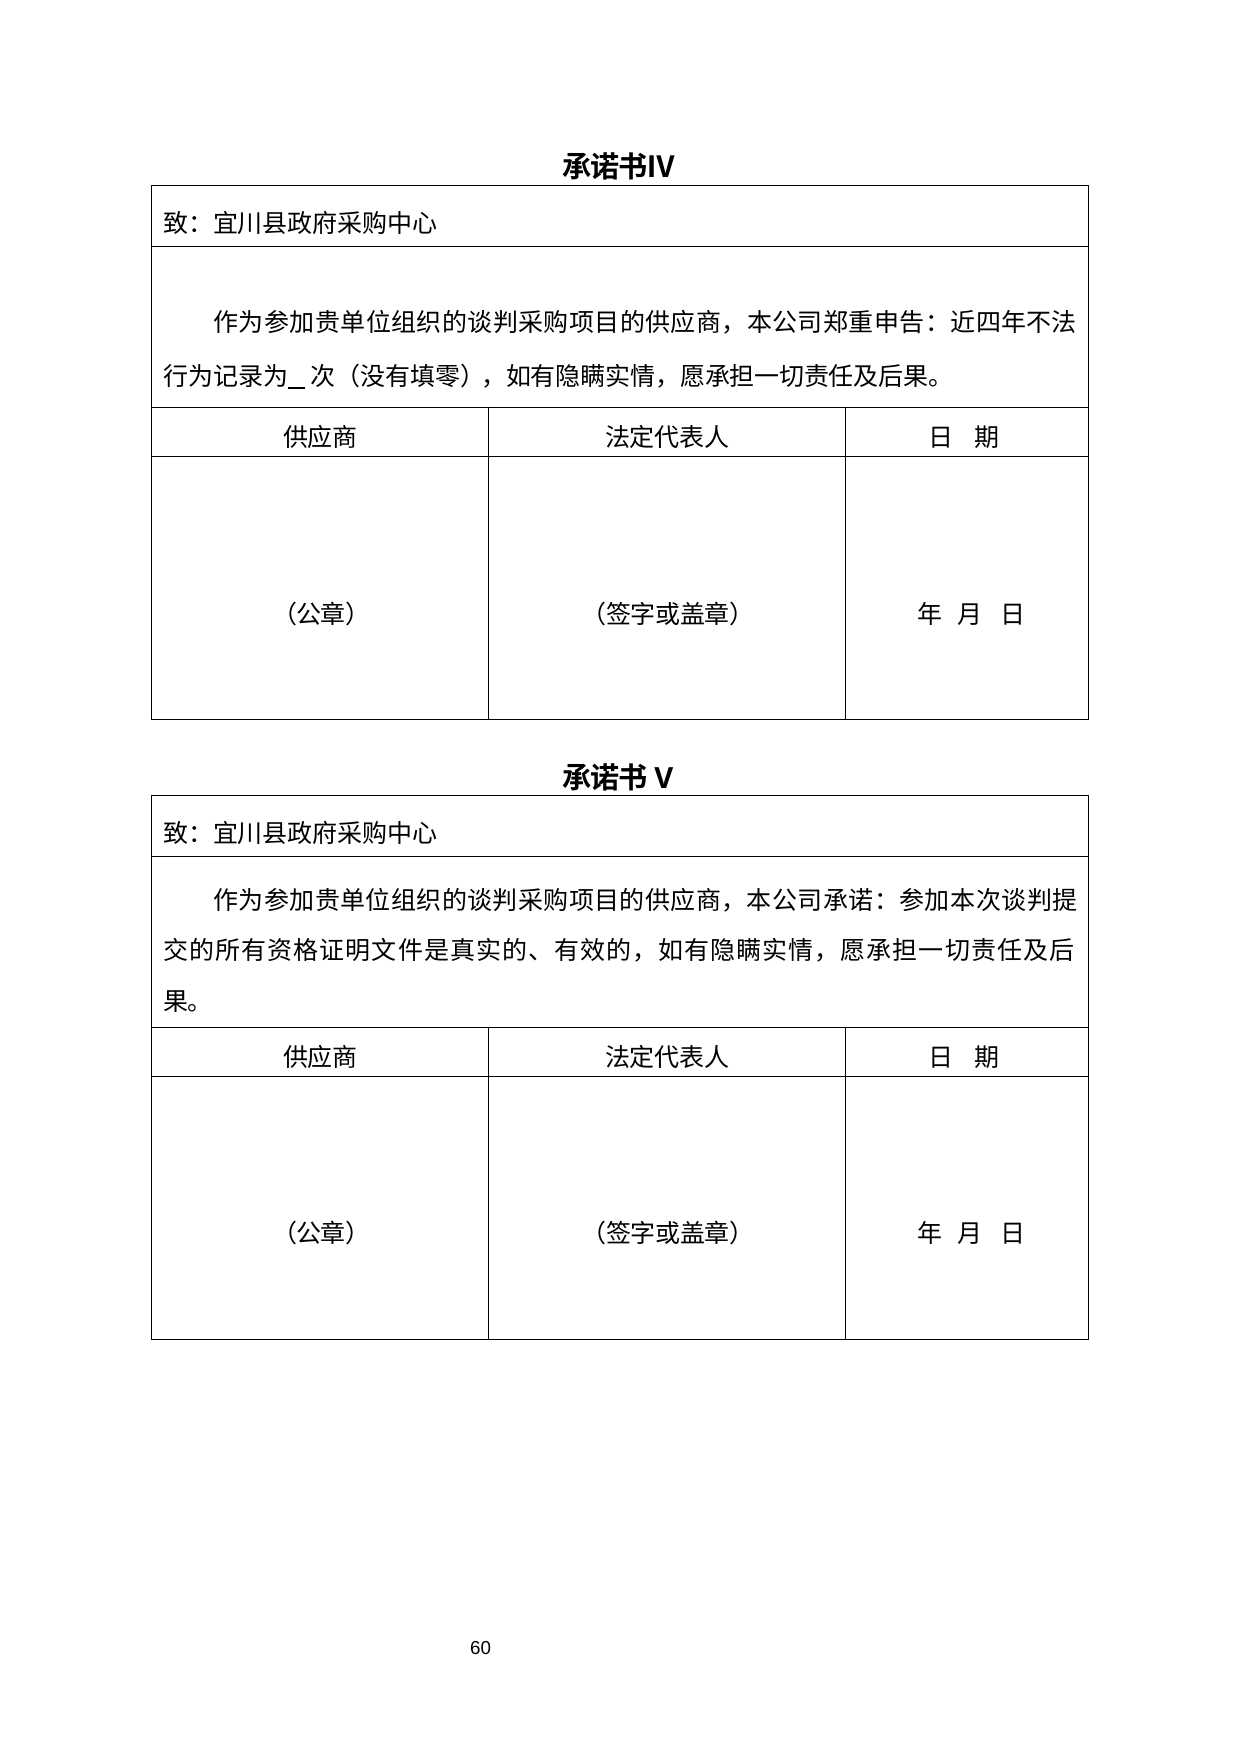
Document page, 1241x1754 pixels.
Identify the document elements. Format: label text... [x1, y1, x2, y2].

table_header 致：宜川县政府采购中心 [152, 796, 1088, 856]
table_cell 供应商 [152, 1028, 488, 1076]
table_cell 日 期 [846, 1028, 1088, 1076]
table_cell 供应商 [152, 408, 488, 456]
table_cell 作为参加贵单位组织的谈判采购项目的供应商，本公司郑重申告：近四年不法 行为记录为 次（没有填零），如有隐瞒实情，愿承担一切责任及后果。 [152, 247, 1088, 407]
table_cell （公章） [152, 457, 488, 719]
table_cell （签字或盖章） [489, 457, 845, 719]
table_cell 年 月 日 [846, 1077, 1088, 1339]
table_cell （签字或盖章） [489, 1077, 845, 1339]
table_cell 作为参加贵单位组织的谈判采购项目的供应商，本公司承诺：参加本次谈判提 交的所有资格证明文件是真实的、有效的，如有隐瞒实情，愿承担一切责任及后 果。 [152, 857, 1088, 1027]
text 承诺书Ⅳ [151, 149, 1089, 185]
text 承诺书 V [151, 759, 1089, 795]
table_cell （公章） [152, 1077, 488, 1339]
table_cell 法定代表人 [489, 1028, 845, 1076]
table_cell 日 期 [846, 408, 1088, 456]
table_cell 年 月 日 [846, 457, 1088, 719]
table_header 致：宜川县政府采购中心 [152, 186, 1088, 246]
table_cell 法定代表人 [489, 408, 845, 456]
